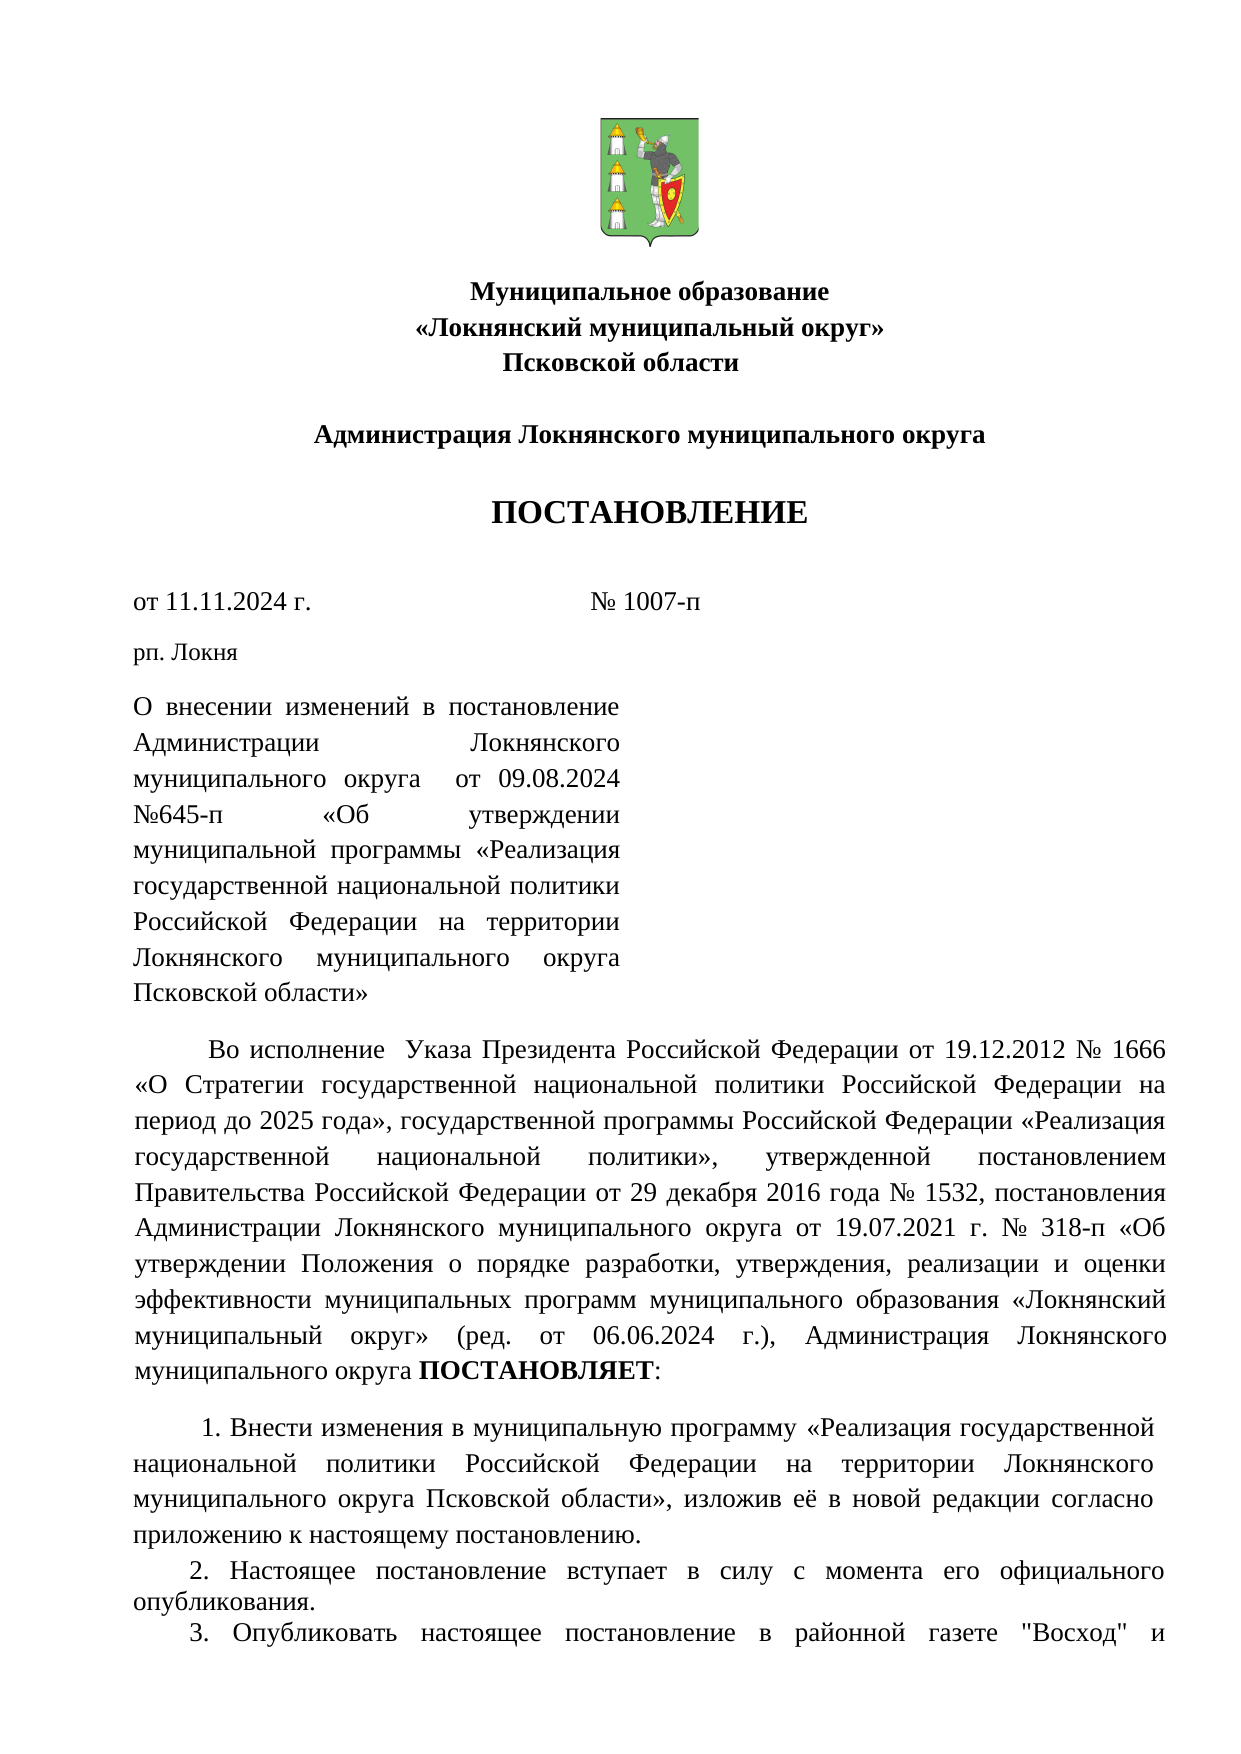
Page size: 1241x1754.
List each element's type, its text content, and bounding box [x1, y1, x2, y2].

text 2. Настоящее постановление вступает в силу с момента его официального опубликования. [133, 1554, 1167, 1616]
text 1. Внести изменения в муниципальную программу «Реализация государственной национальной политики Российской Федерации на территории Локнянского муниципального округа Псковской области», изложив её в новой редакции согласно приложению к настоящему постановлению. [133, 1411, 1155, 1549]
list ПОСТАНОВЛЕНИЕ [133, 492, 1167, 530]
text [133, 1616, 1167, 1647]
text О внесении изменений в постановление Администрации Локнянского муниципального округа от 09.08.2024 №645-п «Об утверждении муниципальной программы «Реализация государственной национальной политики Российской Федерации на территории Локнянского муниципального округа Псковской области» [133, 691, 620, 1007]
text Администрация Локнянского муниципального округа [133, 418, 1167, 449]
text Псковской области [428, 346, 1167, 378]
text Муниципальное образование [133, 275, 1167, 306]
text рп. Локня [133, 637, 1167, 665]
text «Локнянский муниципальный округ» [133, 311, 1167, 342]
text от 11.11.2024 г. № 1007-п [133, 585, 1167, 616]
text Во исполнение Указа Президента Российской Федерации от 19.12.2012 № 1666 «О Стратегии государственной национальной политики Российской Федерации на период до 2025 года», государственной программы Российской Федерации «Реализация государственной национальной политики», утвержденной постановлением Правительства Российской Федерации от 29 декабря 2016 года № 1532, постановления Администрации Локнянского муниципального округа от 19.07.2021 г. № 318-п «Об утверждении Положения о порядке разработки, утверждения, реализации и оценки эффективности муниципальных программ муниципального образования «Локнянский муниципальный округ» (ред. от 06.06.2024 г.), Администрация Локнянского муниципального округа ПОСТАНОВЛЯЕТ: [134, 1033, 1167, 1386]
